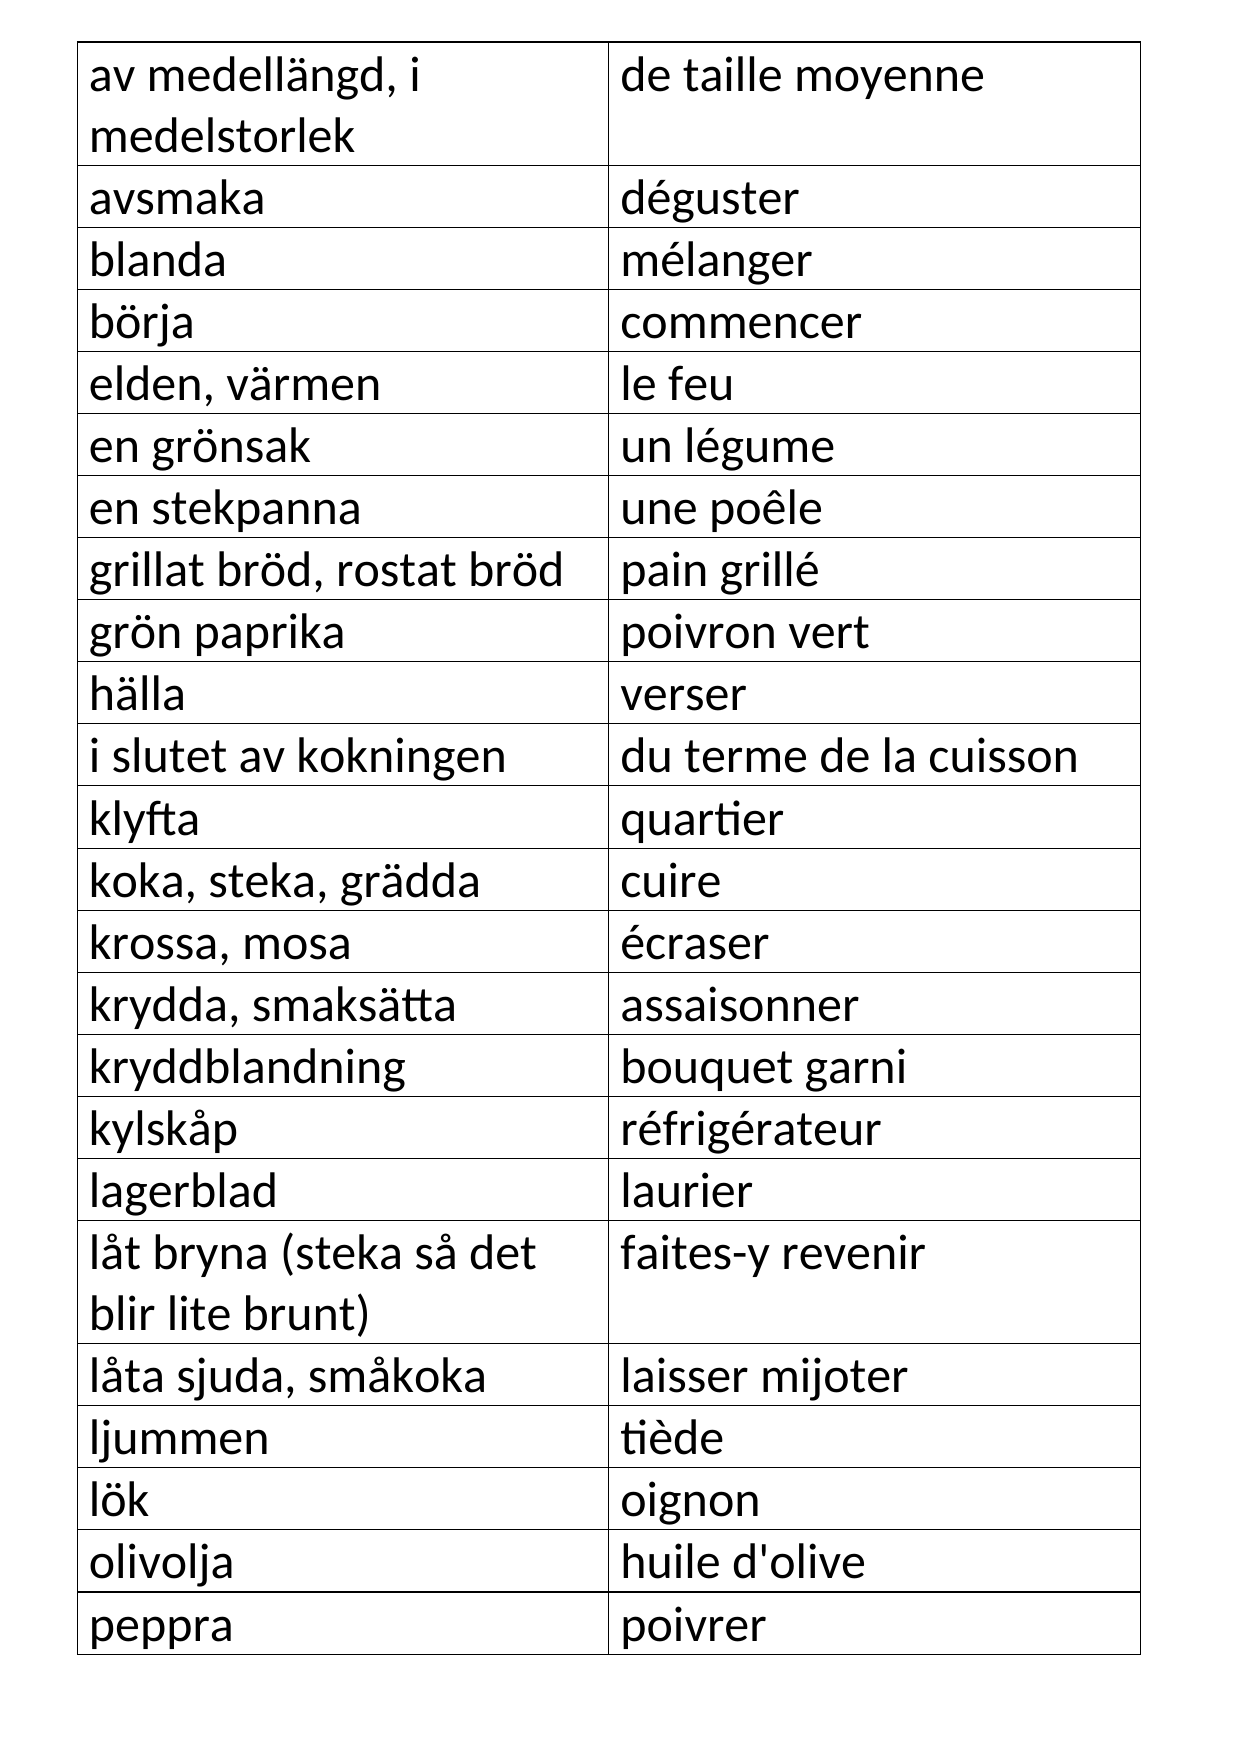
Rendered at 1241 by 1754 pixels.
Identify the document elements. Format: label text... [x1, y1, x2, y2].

table_cell laurier [609, 1159, 1140, 1220]
table_cell hälla [78, 662, 608, 723]
table_cell krydda, smaksätta [78, 973, 608, 1034]
table_cell poivrer [609, 1593, 1140, 1653]
table_cell écraser [609, 911, 1140, 972]
table_cell quartier [609, 786, 1140, 847]
table_cell verser [609, 662, 1140, 723]
table_cell kylskåp [78, 1097, 608, 1158]
table_cell en stekpanna [78, 476, 608, 537]
table_cell kryddblandning [78, 1035, 608, 1096]
table_cell le feu [609, 352, 1140, 413]
table_cell mélanger [609, 228, 1140, 289]
table_cell une poêle [609, 476, 1140, 537]
table_cell assaisonner [609, 973, 1140, 1034]
table_cell lagerblad [78, 1159, 608, 1220]
table_cell pain grillé [609, 538, 1140, 599]
table_cell olivolja [78, 1530, 608, 1591]
table_cell i slutet av kokningen [78, 724, 608, 785]
table_cell blanda [78, 228, 608, 289]
table_cell börja [78, 290, 608, 351]
table_cell tiède [609, 1406, 1140, 1467]
table_cell huile d'olive [609, 1530, 1140, 1591]
table_cell avsmaka [78, 166, 608, 227]
table_cell du terme de la cuisson [609, 724, 1140, 785]
table_cell laisser mijoter [609, 1344, 1140, 1405]
table_cell klyfta [78, 786, 608, 847]
table_cell de taille moyenne [609, 43, 1140, 164]
table_cell déguster [609, 166, 1140, 227]
table_cell grillat bröd, rostat bröd [78, 538, 608, 599]
table_cell réfrigérateur [609, 1097, 1140, 1158]
table_cell lök [78, 1468, 608, 1529]
table_cell ljummen [78, 1406, 608, 1467]
table_cell bouquet garni [609, 1035, 1140, 1096]
table_cell koka, steka, grädda [78, 849, 608, 909]
table_cell krossa, mosa [78, 911, 608, 972]
table_cell faites-y revenir [609, 1221, 1140, 1343]
table_cell grön paprika [78, 600, 608, 661]
table_cell peppra [78, 1593, 608, 1653]
table_cell oignon [609, 1468, 1140, 1529]
table_cell cuire [609, 849, 1140, 909]
table_cell poivron vert [609, 600, 1140, 661]
table_cell av medellängd, i medelstorlek [78, 43, 608, 164]
table_cell elden, värmen [78, 352, 608, 413]
table_cell commencer [609, 290, 1140, 351]
table_cell en grönsak [78, 414, 608, 475]
table_cell un légume [609, 414, 1140, 475]
table_cell låt bryna (steka så det blir lite brunt) [78, 1221, 608, 1343]
table_cell låta sjuda, småkoka [78, 1344, 608, 1405]
